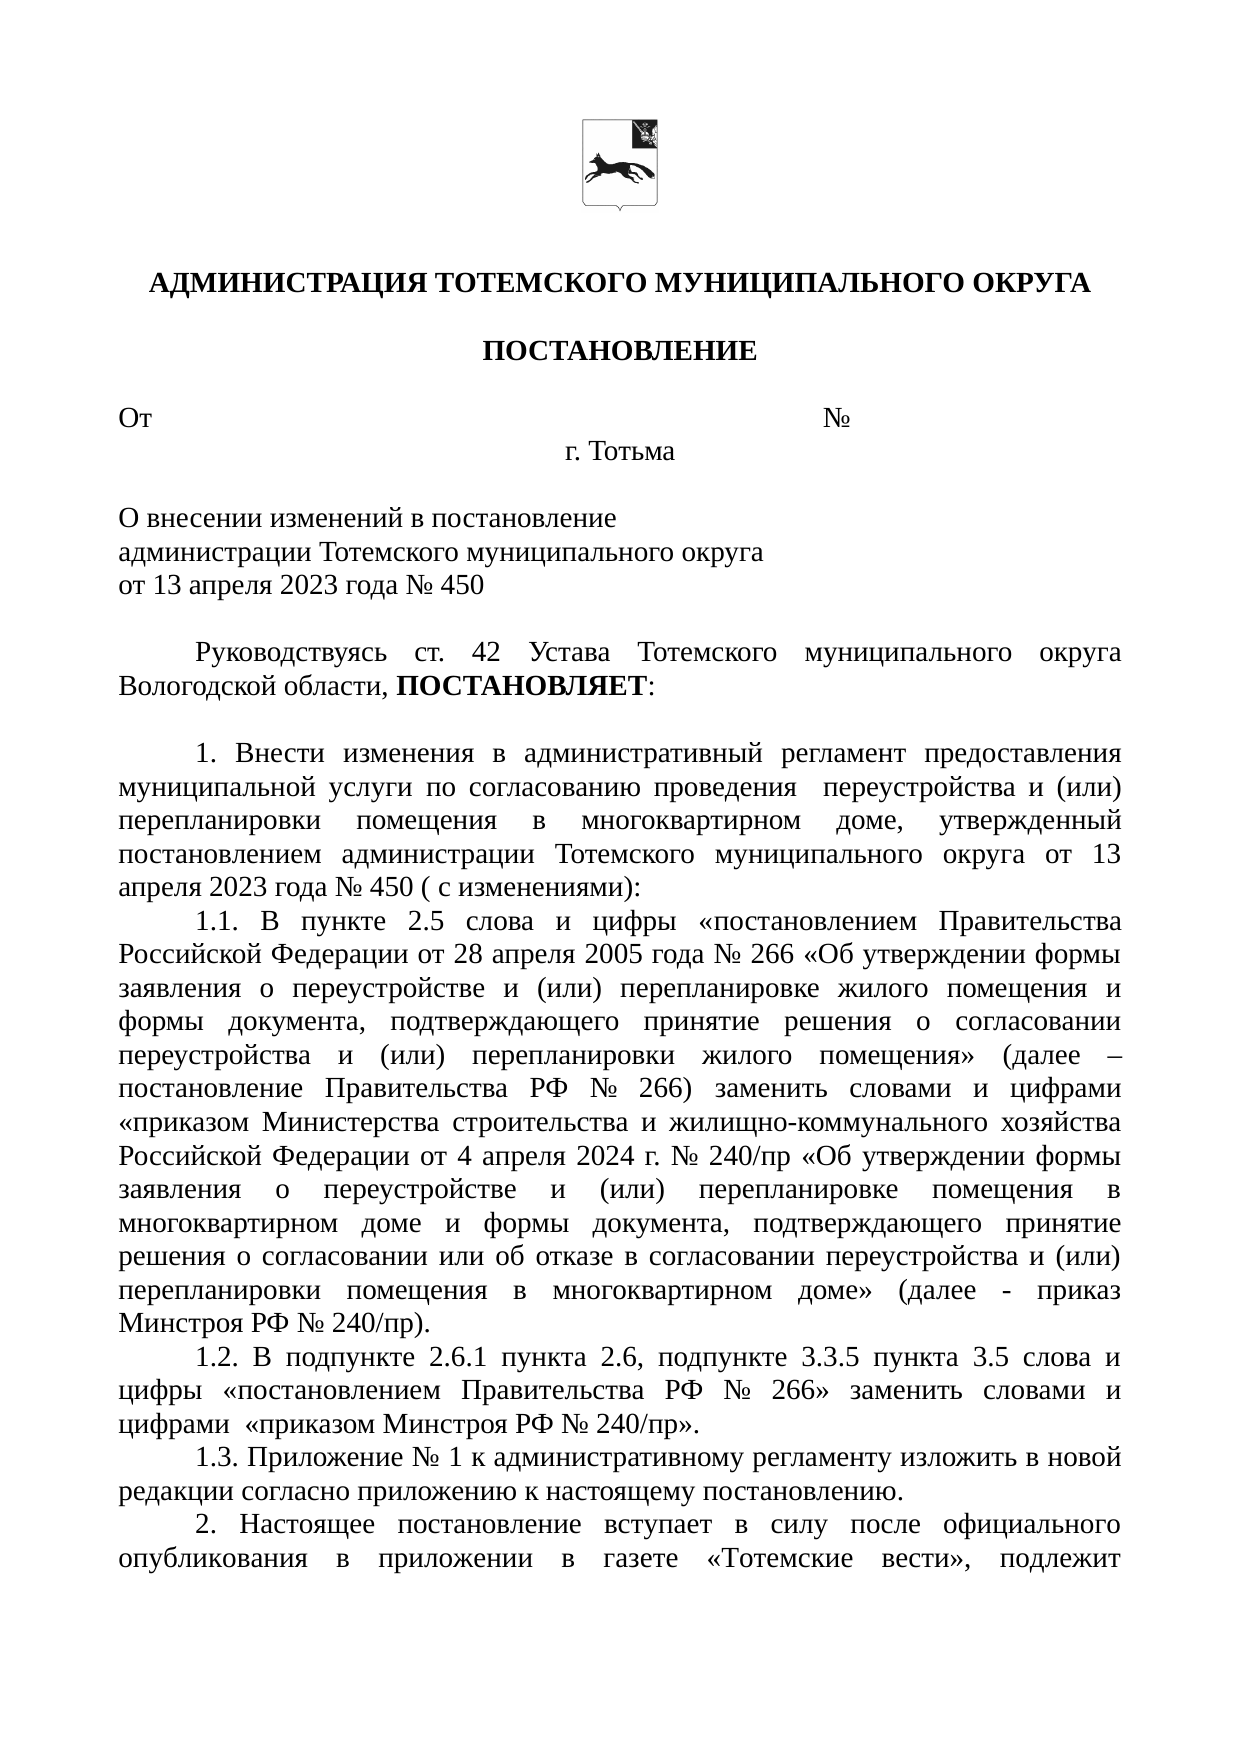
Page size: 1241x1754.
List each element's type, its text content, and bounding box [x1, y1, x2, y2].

list 1. Внести изменения в административный регламент предоставления муниципальной услуги по согласованию проведения переустройства и (или) перепланировки помещения в многоквартирном доме, утвержденный постановлением администрации Тотемского муниципального округа от 13 апреля 2023 года № 450 ( с изменениями): [118, 735, 1122, 903]
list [118, 1507, 1122, 1574]
text 1.2. В подпункте 2.6.1 пункта 2.6, подпункте 3.3.5 пункта 3.5 слова и цифры «постановлением Правительства РФ № 266» заменить словами и цифрами «приказом Минстроя РФ № 240/пр». [118, 1339, 1122, 1439]
list Руководствуясь ст. 42 Устава Тотемского муниципального округа Вологодской области, ПОСТАНОВЛЯЕТ: [118, 634, 1122, 702]
text г. Тотьма [118, 433, 1122, 467]
list от 13 апреля 2023 года № 450 [118, 567, 1122, 601]
subtitle ПОСТАНОВЛЕНИЕ [118, 333, 1122, 366]
text От № [118, 400, 1122, 433]
picture [581, 118, 659, 213]
text 1.3. Приложение № 1 к административному регламенту изложить в новой редакции согласно приложению к настоящему постановлению. [118, 1439, 1122, 1507]
text АДМИНИСТРАЦИЯ ТОТЕМСКОГО МУНИЦИПАЛЬНОГО ОКРУГА [118, 266, 1122, 299]
list О внесении изменений в постановление [118, 500, 1122, 534]
list администрации Тотемского муниципального округа [118, 534, 1122, 567]
text 1.1. В пункте 2.5 слова и цифры «постановлением Правительства Российской Федерации от 28 апреля 2005 года № 266 «Об утверждении формы заявления о переустройстве и (или) перепланировке жилого помещения и формы документа, подтверждающего принятие решения о согласовании переустройства и (или) перепланировки жилого помещения» (далее – постановление Правительства РФ № 266) заменить словами и цифрами «приказом Министерства строительства и жилищно-коммунального хозяйства Российской Федерации от 4 апреля 2024 г. № 240/пр «Об утверждении формы заявления о переустройстве и (или) перепланировке помещения в многоквартирном доме и формы документа, подтверждающего принятие решения о согласовании или об отказе в согласовании переустройства и (или) перепланировки помещения в многоквартирном доме» (далее - приказ Минстроя РФ № 240/пр). [118, 903, 1122, 1339]
